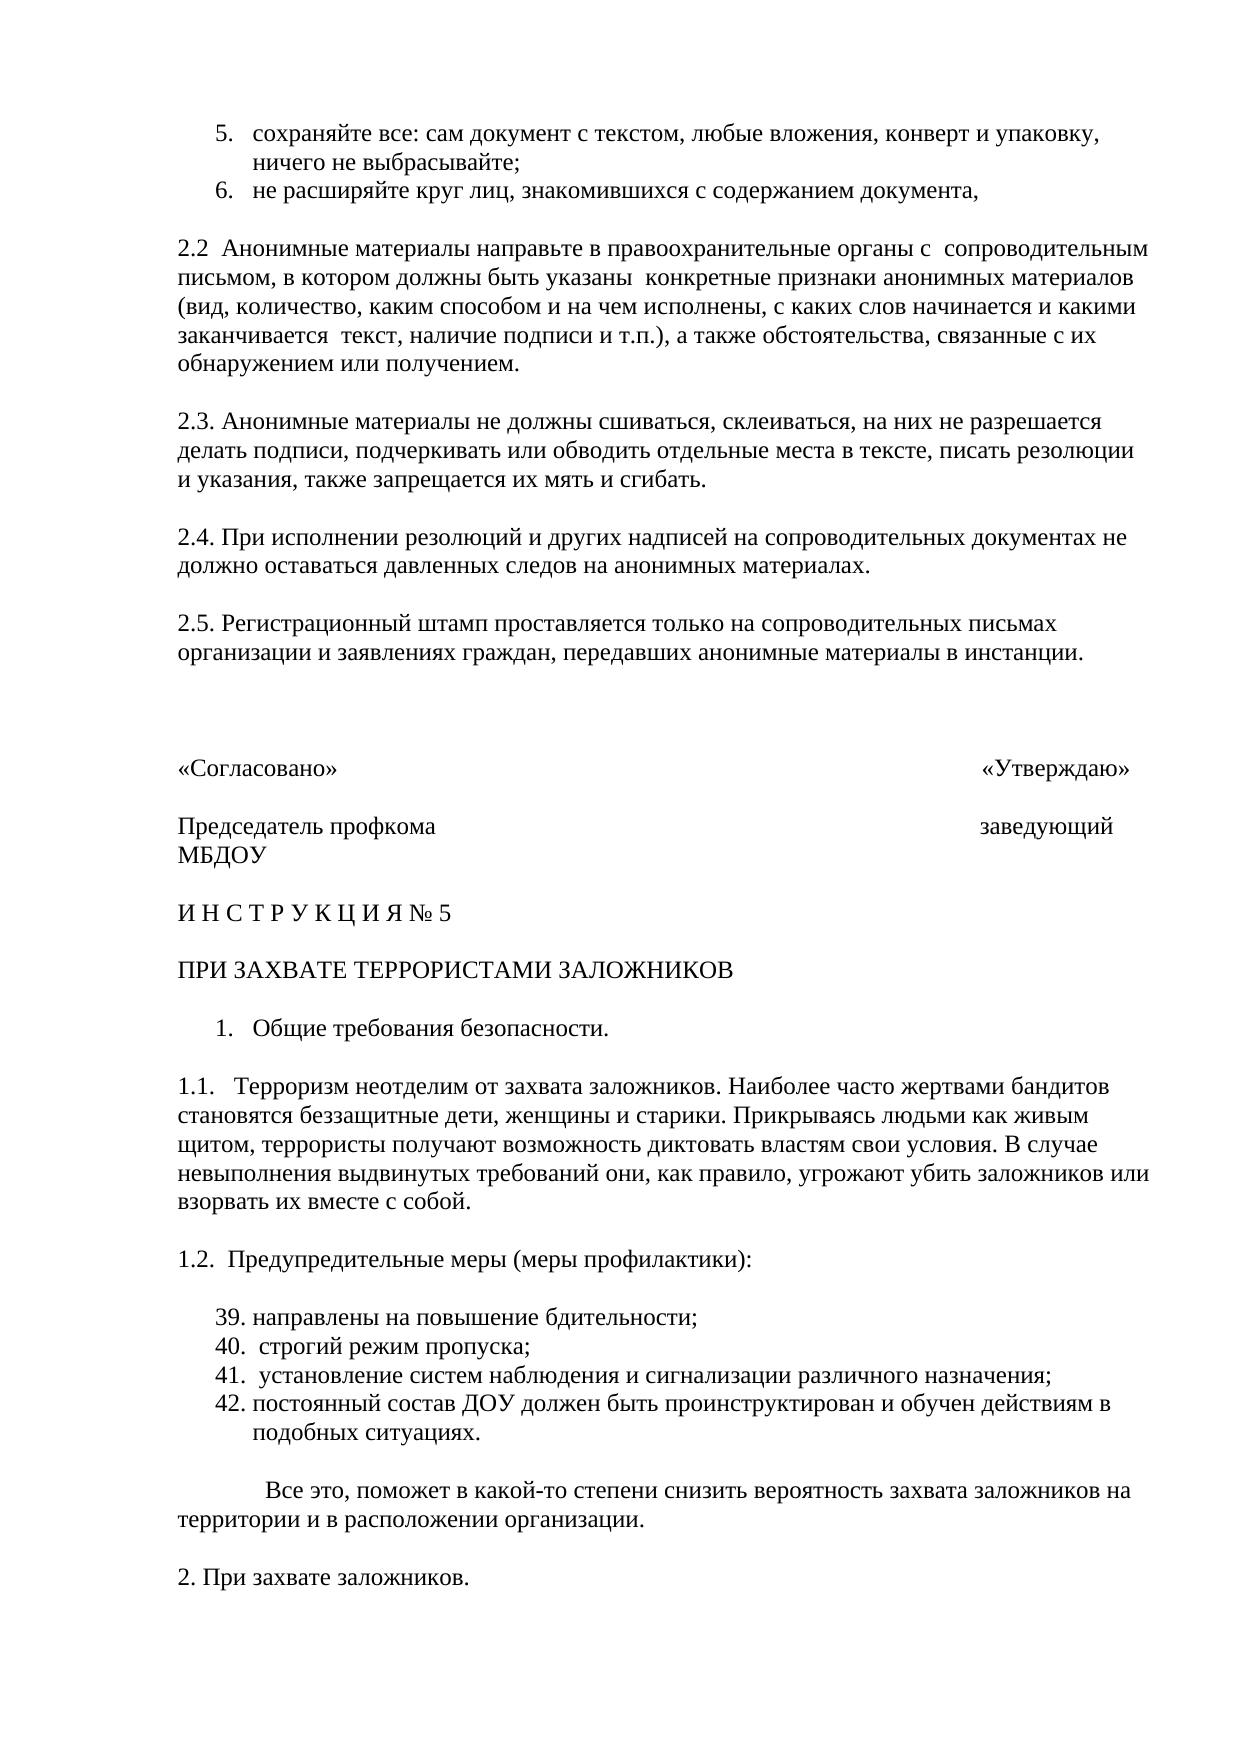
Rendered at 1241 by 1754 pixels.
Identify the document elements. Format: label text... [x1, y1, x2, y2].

list сохраняйте все: сам документ с текстом, любые вложения, конверт и упаковку, ничего не выбрасывайте; [215, 118, 1152, 176]
text И Н С Т Р У К Ц И Я № 5 [177, 898, 1152, 926]
list не расширяйте круг лиц, знакомившихся с содержанием документа, [215, 176, 1152, 204]
list строгий режим пропуска; [215, 1331, 1152, 1360]
text 2.3. Анонимные материалы не должны сшиваться, склеиваться, на них не разрешается делать подписи, подчеркивать или обводить отдельные места в тексте, писать резолюции и указания, также запрещается их мять и сгибать. [177, 406, 1152, 493]
text 2.2 Анонимные материалы направьте в правоохранительные органы с сопроводительным письмом, в котором должны быть указаны конкретные признаки анонимных материалов (вид, количество, каким способом и на чем исполнены, с каких слов начинается и какими заканчивается текст, наличие подписи и т.п.), а также обстоятельства, связанные с их обнаружением или получением. [177, 233, 1152, 377]
text Все это, поможет в какой-то степени снизить вероятность захвата заложников на территории и в расположении организации. [177, 1475, 1152, 1533]
text 2.4. При исполнении резолюций и других надписей на сопроводительных документах не должно оставаться давленных следов на анонимных материалах. [177, 522, 1152, 579]
text 1.2. Предупредительные меры (меры профилактики): [177, 1244, 1152, 1273]
list постоянный состав ДОУ должен быть проинструктирован и обучен действиям в подобных ситуациях. [215, 1388, 1152, 1446]
text Председатель профкома заведующий МБДОУ [177, 811, 1152, 868]
text 2. При захвате заложников. [177, 1562, 1152, 1591]
text «Согласовано» «Утверждаю» [177, 753, 1152, 782]
text 1.1. Терроризм неотделим от захвата заложников. Наиболее часто жертвами бандитов становятся беззащитные дети, женщины и старики. Прикрываясь людьми как живым щитом, террористы получают возможность диктовать властям свои условия. В случае невыполнения выдвинутых требований они, как правило, угрожают убить заложников или взорвать их вместе с собой. [177, 1071, 1152, 1215]
list направлены на повышение бдительности; [215, 1302, 1152, 1331]
list Общие требования безопасности. [215, 1013, 1152, 1042]
text 2.5. Регистрационный штамп проставляется только на сопроводительных письмах организации и заявлениях граждан, передавших анонимные материалы в инстанции. [177, 608, 1152, 666]
list установление систем наблюдения и сигнализации различного назначения; [215, 1360, 1152, 1388]
text ПРИ ЗАХВАТЕ ТЕРРОРИСТАМИ ЗАЛОЖНИКОВ [177, 956, 1152, 984]
